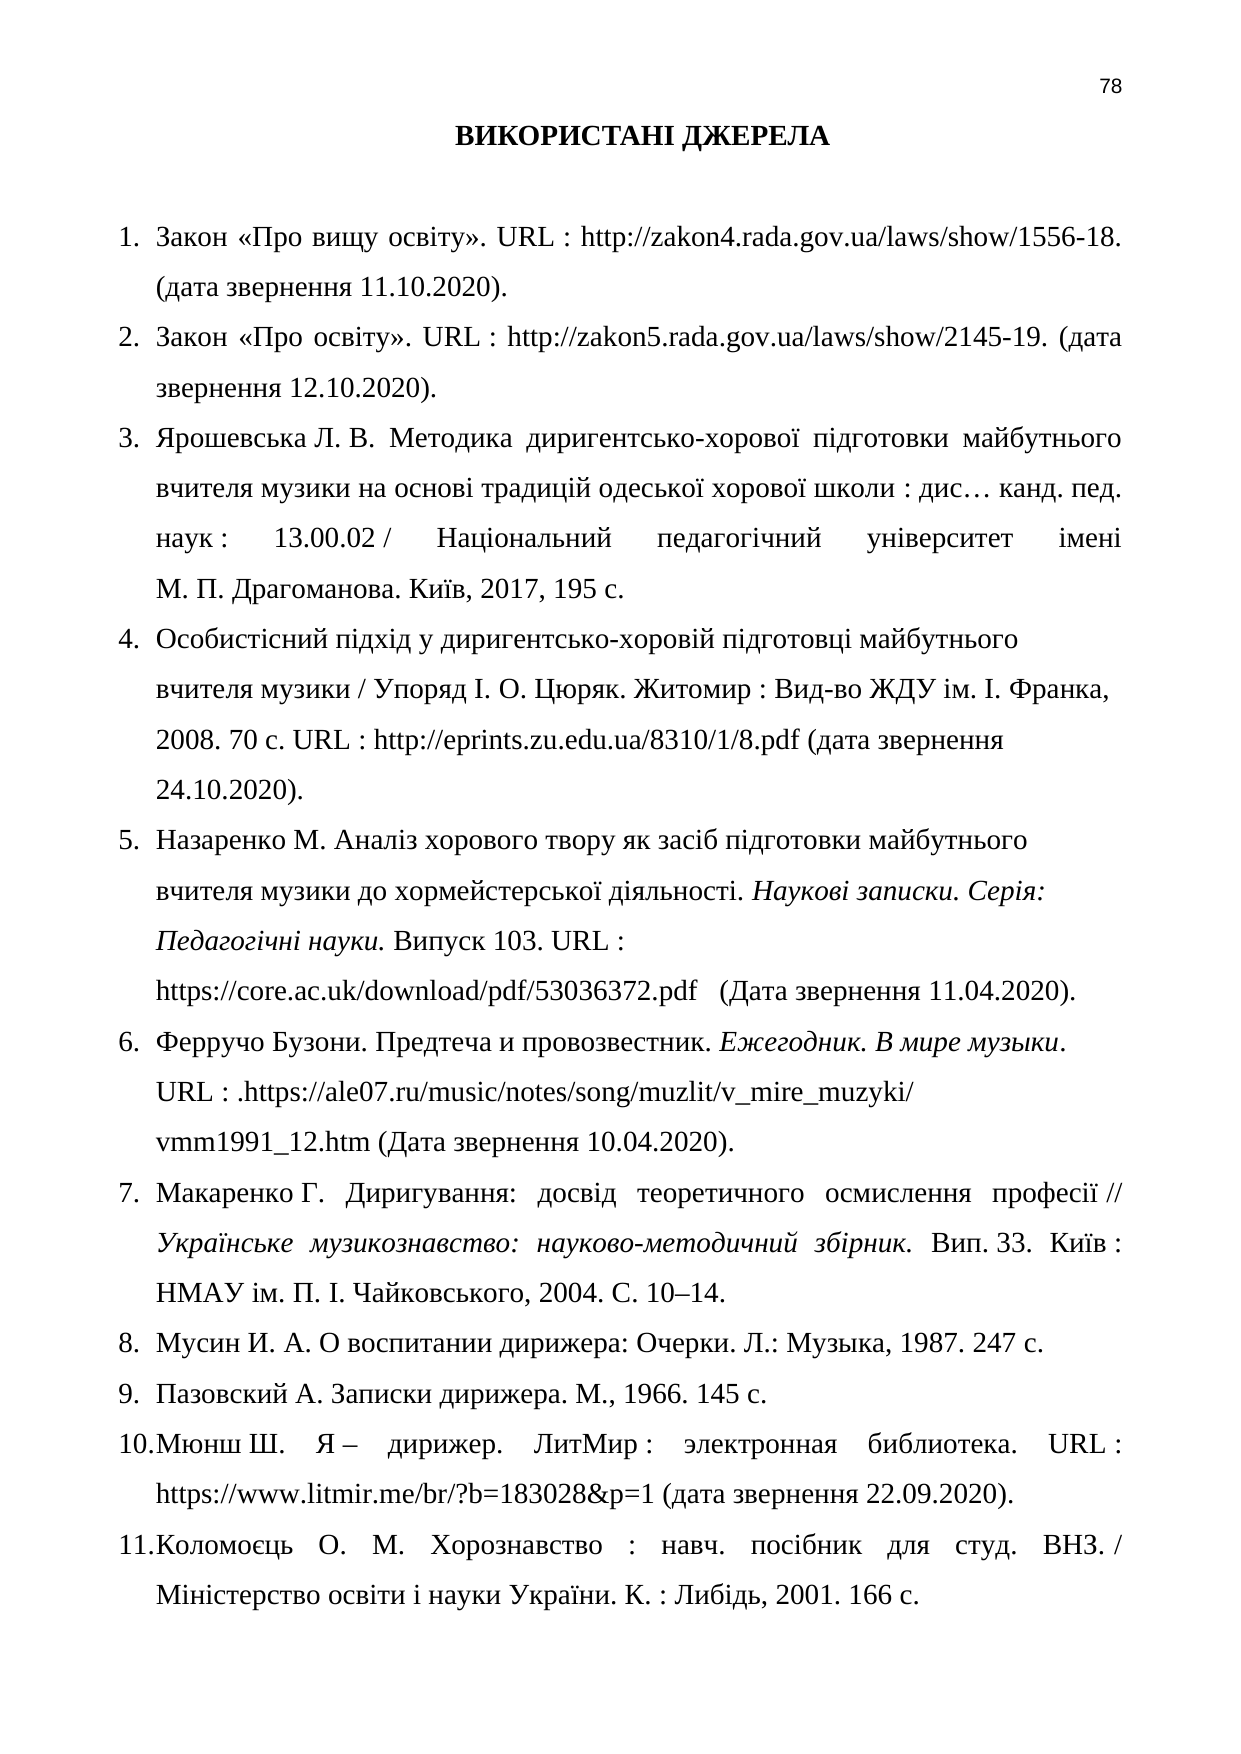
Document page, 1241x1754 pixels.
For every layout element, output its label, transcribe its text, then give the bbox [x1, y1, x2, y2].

list Мюнш Ш. Я – дирижер. ЛитМир : электронная библиотека. URL : https://www.litmir.me/br/?b=183028&p=1 (дата звернення 22.09.2020). [118, 1426, 1122, 1510]
list Назаренко М. Аналіз хорового твору як засіб підготовки майбутнього вчителя музики до хормейстерської діяльності. Наукові записки. Серія: Педагогічні науки. Випуск 103. URL : https://core.ac.uk/download/pdf/53036372.pdf (Дата звернення 11.04.2020). [118, 822, 1122, 1007]
list Закон «Про вищу освіту». URL : http://zakon4.rada.gov.ua/laws/show/1556-18. (дата звернення 11.10.2020). [118, 219, 1122, 303]
list Пазовский А. Записки дирижера. М., 1966. 145 с. [118, 1376, 1122, 1409]
subtitle ВИКОРИСТАНІ ДЖЕРЕЛА [163, 118, 1122, 152]
list Закон «Про освіту». URL : http://zakon5.rada.gov.ua/laws/show/2145-19. (дата звернення 12.10.2020). [118, 319, 1122, 403]
list Особистісний підхід у диригентсько-хоровій підготовці майбутнього вчителя музики / Упоряд І. О. Цюряк. Житомир : Вид-во ЖДУ ім. І. Франка, 2008. 70 с. URL : http://eprints.zu.edu.ua/8310/1/8.pdf (дата звернення 24.10.2020). [118, 621, 1122, 806]
list Макаренко Г. Диригування: досвід теоретичного осмислення професії // Українське музикознавство: науково-методичний збірник. Вип. 33. Київ : НМАУ iм. П. І. Чайковського, 2004. С. 10–14. [118, 1175, 1122, 1309]
list Коломоєць О. М. Хорознавство : навч. посібник для студ. ВНЗ. / Міністерство освіти і науки України. К. : Либідь, 2001. 166 с. [118, 1527, 1122, 1611]
list Ярошевська Л. В. Методика диригентсько-хорової підготовки майбутнього вчителя музики на основі традицій одеської хорової школи : дис… канд. пед. наук : 13.00.02 / Національний педагогічний університет імені М. П. Драгоманова. Київ, 2017, 195 с. [118, 420, 1122, 604]
list Мусин И. А. О воспитании дирижера: Очерки. Л.: Музыка, 1987. 247 с. [118, 1326, 1122, 1359]
list Ферручо Бузони. Предтеча и провозвестник. Ежегодник. В мире музыки. URL : .https://ale07.ru/music/notes/song/muzlit/v_mire_muzyki/ vmm1991_12.htm (Дата звернення 10.04.2020). [118, 1024, 1122, 1158]
